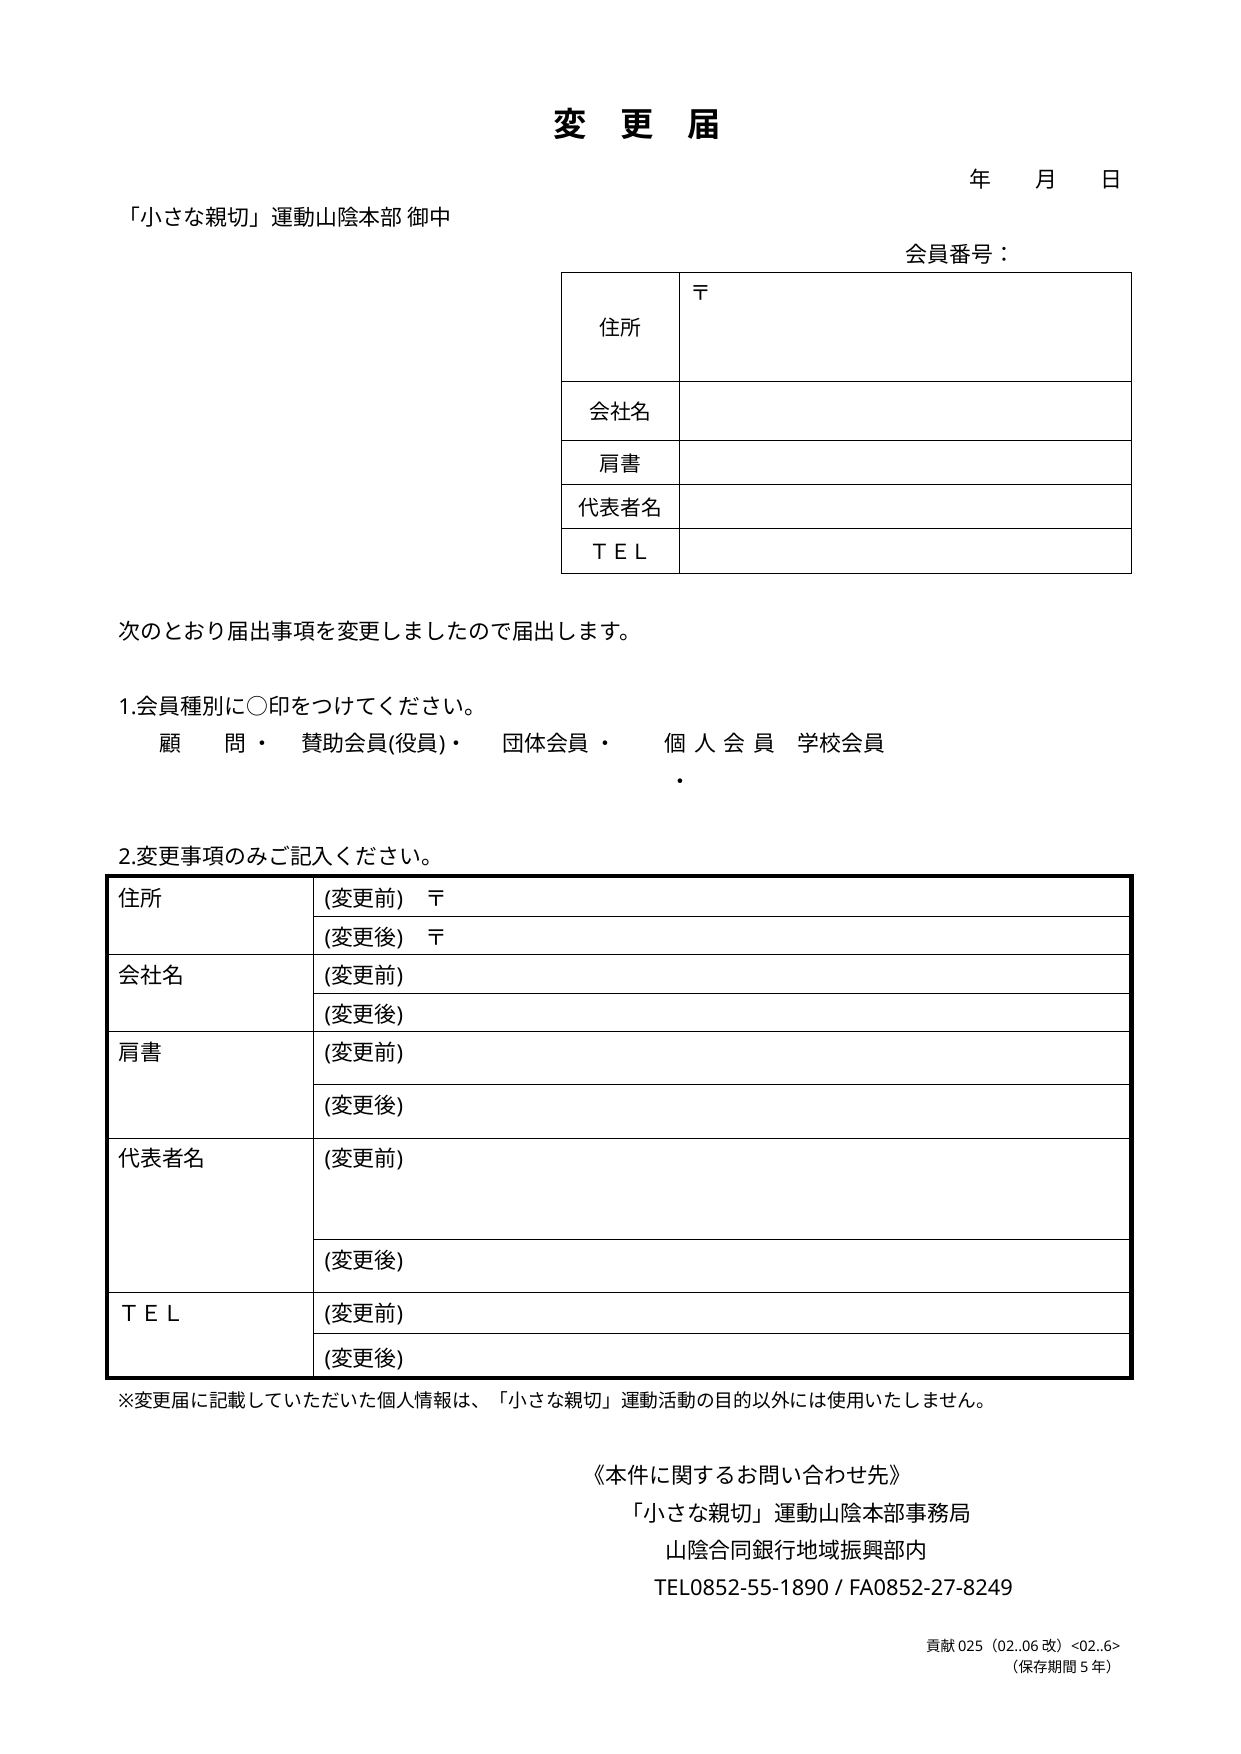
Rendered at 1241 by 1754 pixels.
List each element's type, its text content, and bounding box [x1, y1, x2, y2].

table_cell 肩書 [109, 1032, 313, 1137]
table_cell 代表者名 [109, 1139, 313, 1292]
table_cell (変更後) [314, 994, 1129, 1031]
text 変 更 届 [118, 84, 1122, 159]
table_cell (変更前) [314, 1139, 1129, 1239]
table_header 住所 [109, 878, 313, 954]
table_cell (変更前) [314, 1293, 1129, 1333]
table_cell [680, 382, 1131, 439]
table_header (変更前) 〒 [314, 878, 1129, 916]
table_cell 会社名 [109, 955, 313, 1031]
table_cell (変更後) [314, 1085, 1129, 1137]
text 2.変更事項のみご記入ください。 [118, 836, 1122, 873]
table_cell 会社名 [562, 382, 679, 439]
table_header 賛助会員(役員)・ [290, 724, 491, 798]
table_cell (変更前) [314, 1032, 1129, 1084]
table_cell (変更前) [314, 955, 1129, 993]
table_cell [680, 441, 1131, 484]
text TEL0852-55-1890 / FA0852-27-8249 [118, 1568, 1122, 1605]
text 「小さな親切」運動山陰本部 御中 [118, 197, 1122, 234]
table_header 顧 問 ・ [148, 724, 289, 798]
text 「小さな親切」運動山陰本部事務局 [118, 1493, 1122, 1530]
table_header 〒 [680, 273, 1131, 381]
table_header 学校会員 [786, 724, 919, 798]
text 次のとおり届出事項を変更しましたので届出します。 [118, 611, 1122, 648]
text 会員番号： [118, 234, 1122, 272]
table_header 個人会員 ・ [653, 724, 786, 798]
text 《本件に関するお問い合わせ先》 [118, 1455, 1122, 1493]
table_cell 代表者名 [562, 485, 679, 528]
table_cell [680, 529, 1131, 572]
table_header 団体会員 ・ [491, 724, 653, 798]
text 1.会員種別に○印をつけてください。 [118, 686, 1122, 723]
table_cell (変更後) [314, 1334, 1129, 1376]
table_cell (変更後) 〒 [314, 917, 1129, 954]
table_cell 肩書 [562, 441, 679, 484]
table_header 住所 [562, 273, 679, 381]
text ※変更届に記載していただいた個人情報は、「小さな親切」運動活動の目的以外には使用いたしません。 [118, 1380, 1122, 1418]
table_cell [680, 485, 1131, 528]
table_cell ＴＥＬ [109, 1293, 313, 1376]
table_cell ＴＥＬ [562, 529, 679, 572]
table_cell (変更後) [314, 1240, 1129, 1292]
text 年 月 日 [118, 159, 1122, 197]
text 山陰合同銀行地域振興部内 [118, 1530, 1122, 1568]
